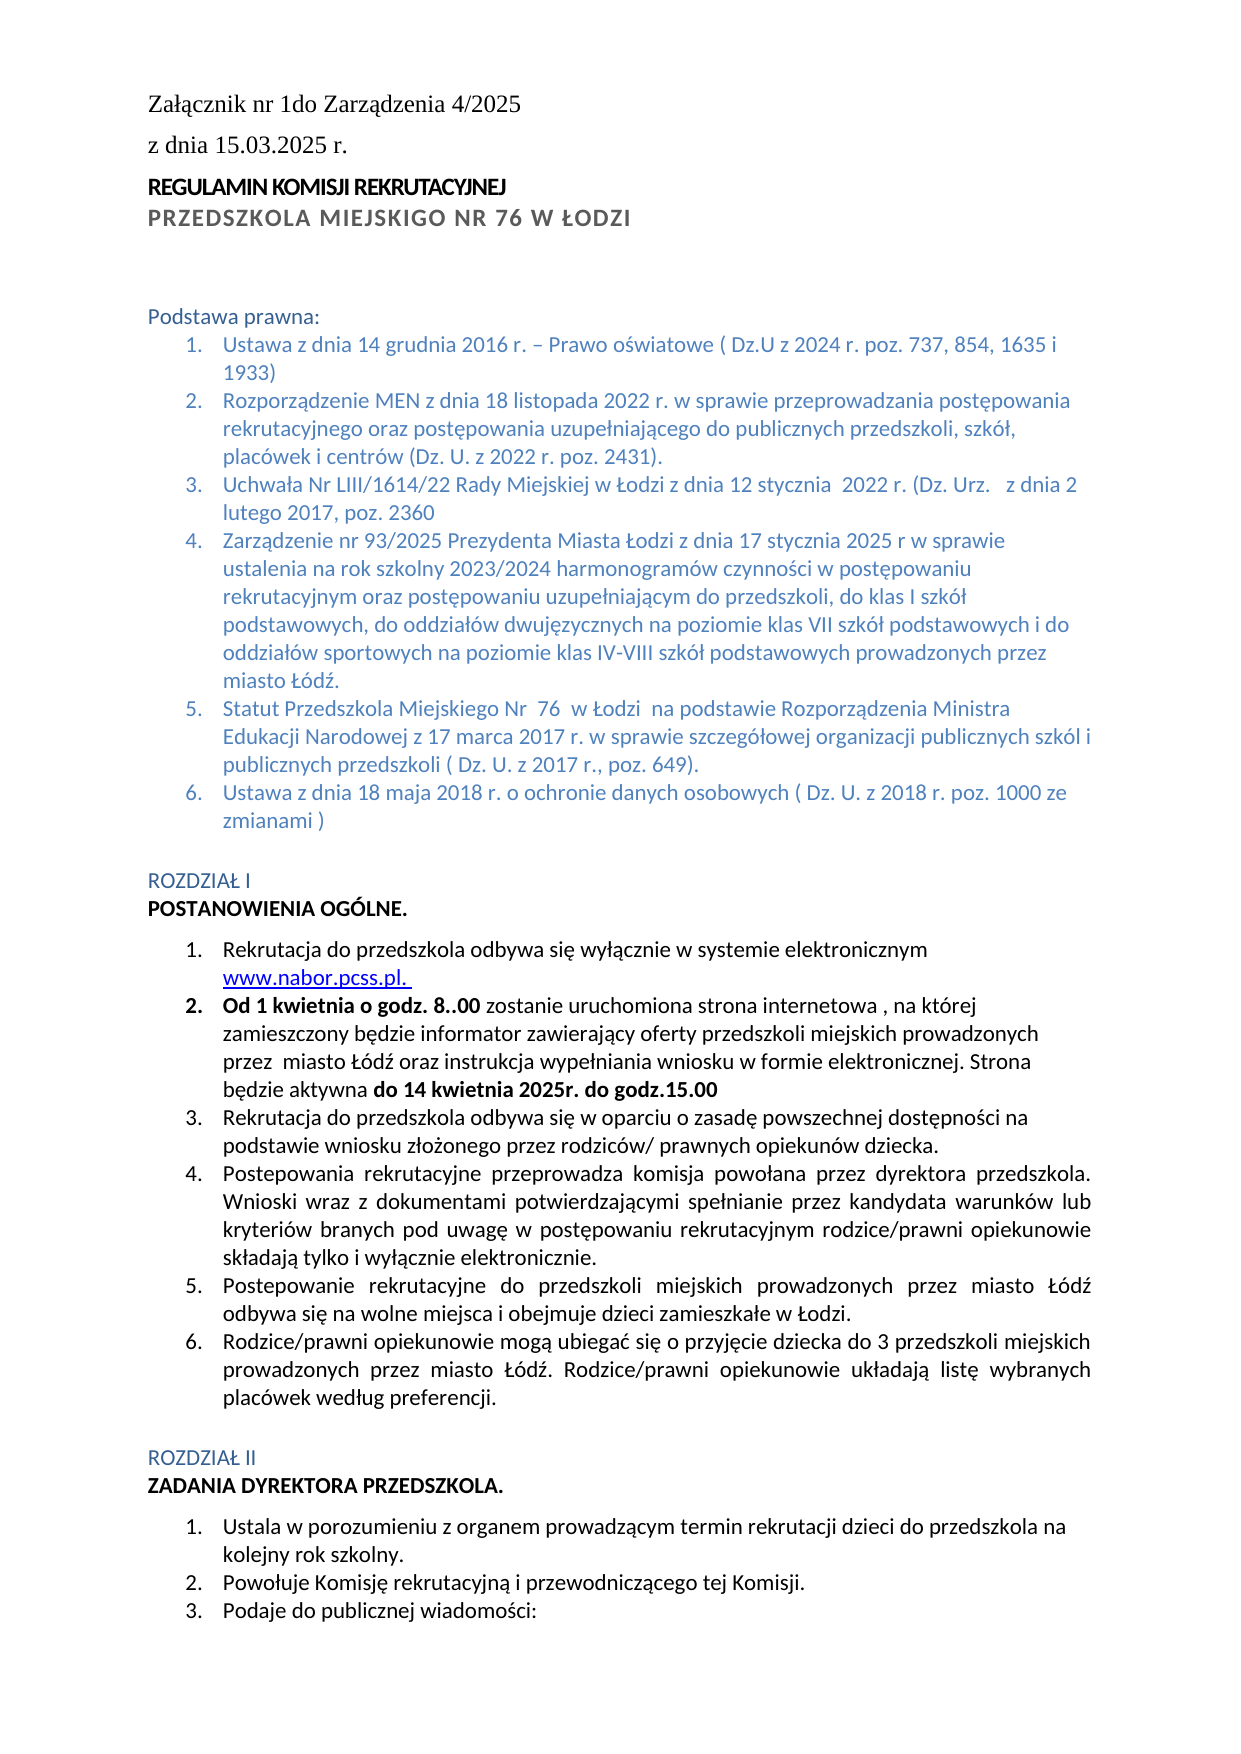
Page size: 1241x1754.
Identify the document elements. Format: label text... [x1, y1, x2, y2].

subtitle ROZDZIAŁ II [148, 1443, 1093, 1472]
text ZADANIA DYREKTORA PRZEDSZKOLA. [148, 1472, 1093, 1499]
text Załącznik nr 1do Zarządzenia 4/2025 [148, 89, 1093, 117]
list Od 1 kwietnia o godz. 8..00 zostanie uruchomiona strona internetowa , na której zamieszczony będzie informator zawierający oferty przedszkoli miejskich prowadzonych przez miasto Łódź oraz instrukcja wypełniania wniosku w formie elektronicznej. Strona będzie aktywna do 14 kwietnia 2025r. do godz.15.00 [185, 991, 1093, 1103]
list Rodzice/prawni opiekunowie mogą ubiegać się o przyjęcie dziecka do 3 przedszkoli miejskich prowadzonych przez miasto Łódź. Rodzice/prawni opiekunowie układają listę wybranych placówek według preferencji. [185, 1327, 1093, 1411]
list Podaje do publicznej wiadomości: [185, 1596, 1093, 1624]
list Ustala w porozumieniu z organem prowadzącym termin rekrutacji dzieci do przedszkola na kolejny rok szkolny. [185, 1512, 1093, 1568]
text POSTANOWIENIA OGÓLNE. [148, 894, 1093, 922]
list Rekrutacja do przedszkola odbywa się w oparciu o zasadę powszechnej dostępności na podstawie wniosku złożonego przez rodziców/ prawnych opiekunów dziecka. [185, 1103, 1093, 1159]
list Rekrutacja do przedszkola odbywa się wyłącznie w systemie elektronicznym www.nabor.pcss.pl. [185, 935, 1093, 991]
list Uchwała Nr LIII/1614/22 Rady Miejskiej w Łodzi z dnia 12 stycznia 2022 r. (Dz. Urz. z dnia 2 lutego 2017, poz. 2360 [185, 470, 1093, 526]
subtitle Podstawa prawna: [148, 302, 1093, 330]
subtitle ROZDZIAŁ I [148, 866, 1093, 894]
list Ustawa z dnia 18 maja 2018 r. o ochronie danych osobowych ( Dz. U. z 2018 r. poz. 1000 ze zmianami ) [185, 778, 1093, 834]
subtitle PRZEDSZKOLA MIEJSKIGO NR 76 W ŁODZI [148, 202, 1093, 232]
title REGULAMIN KOMISJI REKRUTACYJNEJ [148, 171, 1093, 202]
list Postepowania rekrutacyjne przeprowadza komisja powołana przez dyrektora przedszkola. Wnioski wraz z dokumentami potwierdzającymi spełnianie przez kandydata warunków lub kryteriów branych pod uwagę w postępowaniu rekrutacyjnym rodzice/prawni opiekunowie składają tylko i wyłącznie elektronicznie. [185, 1159, 1093, 1271]
list Ustawa z dnia 14 grudnia 2016 r. – Prawo oświatowe ( Dz.U z 2024 r. poz. 737, 854, 1635 i 1933) [185, 330, 1093, 386]
text z dnia 15.03.2025 r. [148, 130, 1093, 159]
list Postepowanie rekrutacyjne do przedszkoli miejskich prowadzonych przez miasto Łódź odbywa się na wolne miejsca i obejmuje dzieci zamieszkałe w Łodzi. [185, 1271, 1093, 1327]
list Statut Przedszkola Miejskiego Nr 76 w Łodzi na podstawie Rozporządzenia Ministra Edukacji Narodowej z 17 marca 2017 r. w sprawie szczegółowej organizacji publicznych szkól i publicznych przedszkoli ( Dz. U. z 2017 r., poz. 649). [185, 694, 1093, 778]
list Rozporządzenie MEN z dnia 18 listopada 2022 r. w sprawie przeprowadzania postępowania rekrutacyjnego oraz postępowania uzupełniającego do publicznych przedszkoli, szkół, placówek i centrów (Dz. U. z 2022 r. poz. 2431). [185, 386, 1093, 470]
list Zarządzenie nr 93/2025 Prezydenta Miasta Łodzi z dnia 17 stycznia 2025 r w sprawie ustalenia na rok szkolny 2023/2024 harmonogramów czynności w postępowaniu rekrutacyjnym oraz postępowaniu uzupełniającym do przedszkoli, do klas I szkół podstawowych, do oddziałów dwujęzycznych na poziomie klas VII szkół podstawowych i do oddziałów sportowych na poziomie klas IV-VIII szkół podstawowych prowadzonych przez miasto Łódź. [185, 526, 1093, 694]
list Powołuje Komisję rekrutacyjną i przewodniczącego tej Komisji. [185, 1568, 1093, 1596]
